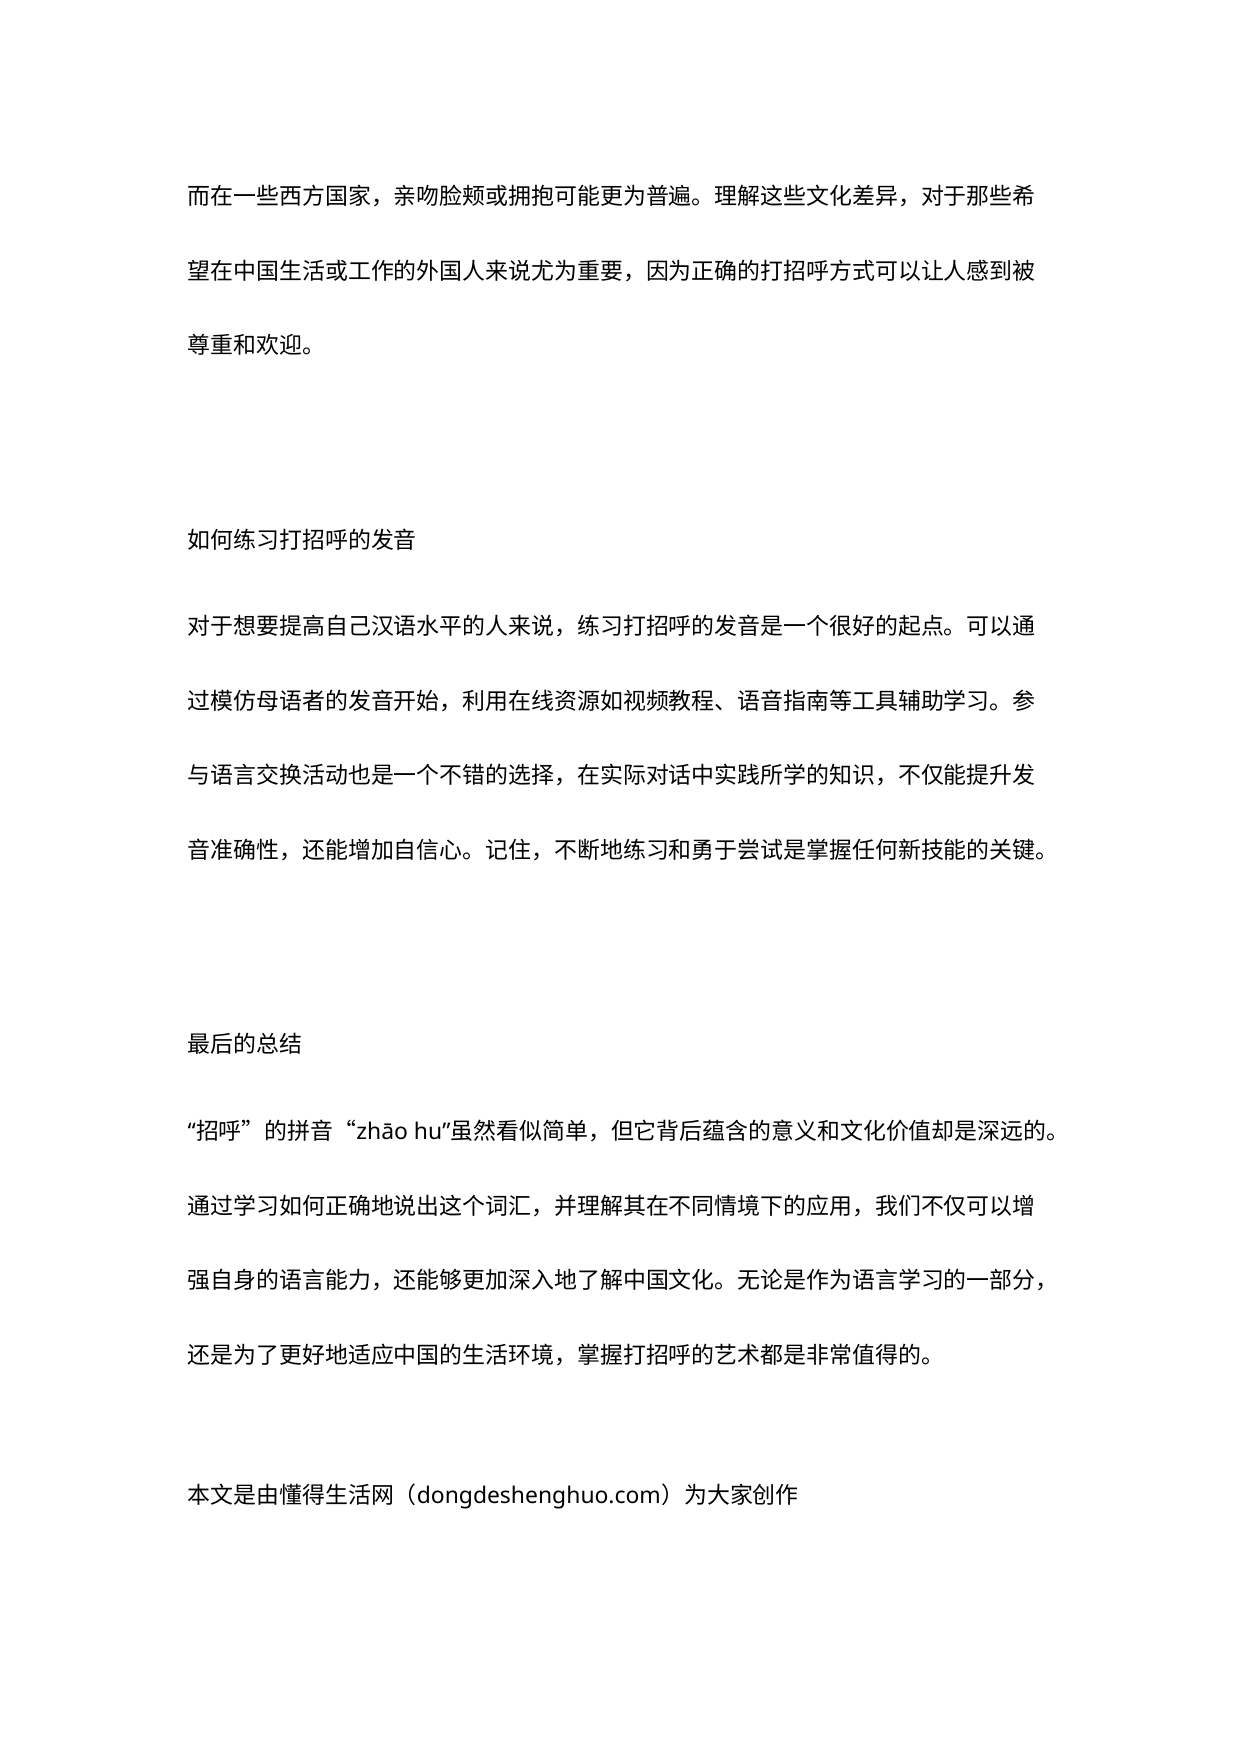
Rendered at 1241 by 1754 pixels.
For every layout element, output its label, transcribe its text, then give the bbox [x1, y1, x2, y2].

text 本文是由懂得生活网（dongdeshenghuo.com）为大家创作 [187, 1462, 1053, 1527]
text 如何练习打招呼的发音 [187, 506, 1053, 571]
text 对于想要提高自己汉语水平的人来说，练习打招呼的发音是一个很好的起点。可以通过模仿母语者的发音开始，利用在线资源如视频教程、语音指南等工具辅助学习。参与语言交换活动也是一个不错的选择，在实际对话中实践所学的知识，不仅能提升发音准确性，还能增加自信心。记住，不断地练习和勇于尝试是掌握任何新技能的关键。 [187, 592, 1053, 881]
text “招呼”的拼音“zhāo hu”虽然看似简单，但它背后蕴含的意义和文化价值却是深远的。通过学习如何正确地说出这个词汇，并理解其在不同情境下的应用，我们不仅可以增强自身的语言能力，还能够更加深入地了解中国文化。无论是作为语言学习的一部分，还是为了更好地适应中国的生活环境，掌握打招呼的艺术都是非常值得的。 [187, 1097, 1053, 1386]
text 最后的总结 [187, 1011, 1053, 1076]
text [187, 162, 1053, 376]
